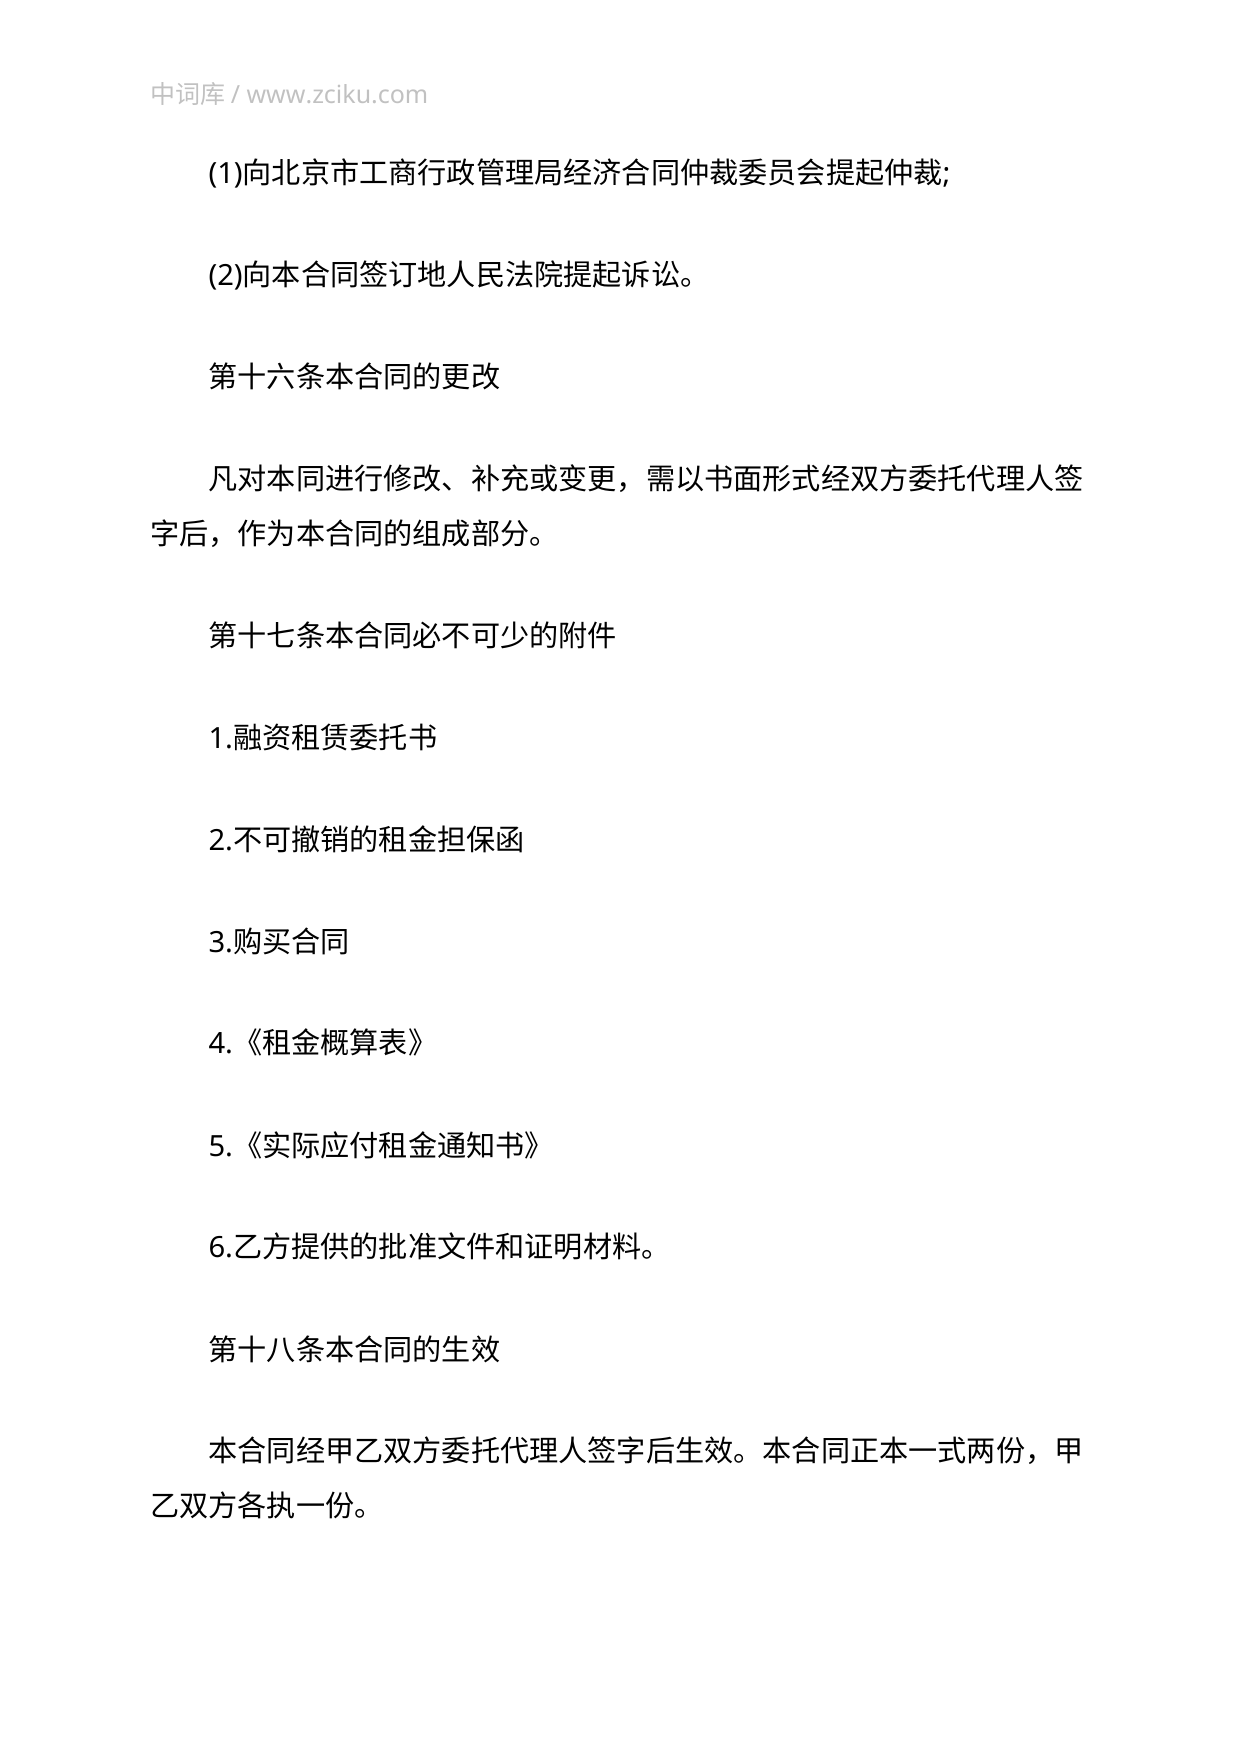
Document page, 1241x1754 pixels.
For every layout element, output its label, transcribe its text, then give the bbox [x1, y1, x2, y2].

text 第十六条本合同的更改 [150, 354, 1090, 396]
text 6.乙方提供的批准文件和证明材料。 [150, 1224, 1090, 1266]
text 3.购买合同 [150, 918, 1090, 961]
text 1.融资租赁委托书 [150, 714, 1090, 757]
text (2)向本合同签订地人民法院提起诉讼。 [150, 252, 1090, 294]
text 5.《实际应付租金通知书》 [150, 1122, 1090, 1164]
text 2.不可撤销的租金担保函 [150, 816, 1090, 858]
text 本合同经甲乙双方委托代理人签字后生效。本合同正本一式两份，甲乙双方各执一份。 [150, 1428, 1090, 1525]
text (1)向北京市工商行政管理局经济合同仲裁委员会提起仲裁; [150, 150, 1090, 192]
text 第十八条本合同的生效 [150, 1326, 1090, 1368]
text 凡对本同进行修改、补充或变更，需以书面形式经双方委托代理人签字后，作为本合同的组成部分。 [150, 456, 1090, 553]
text 第十七条本合同必不可少的附件 [150, 612, 1090, 655]
text 4.《租金概算表》 [150, 1020, 1090, 1062]
